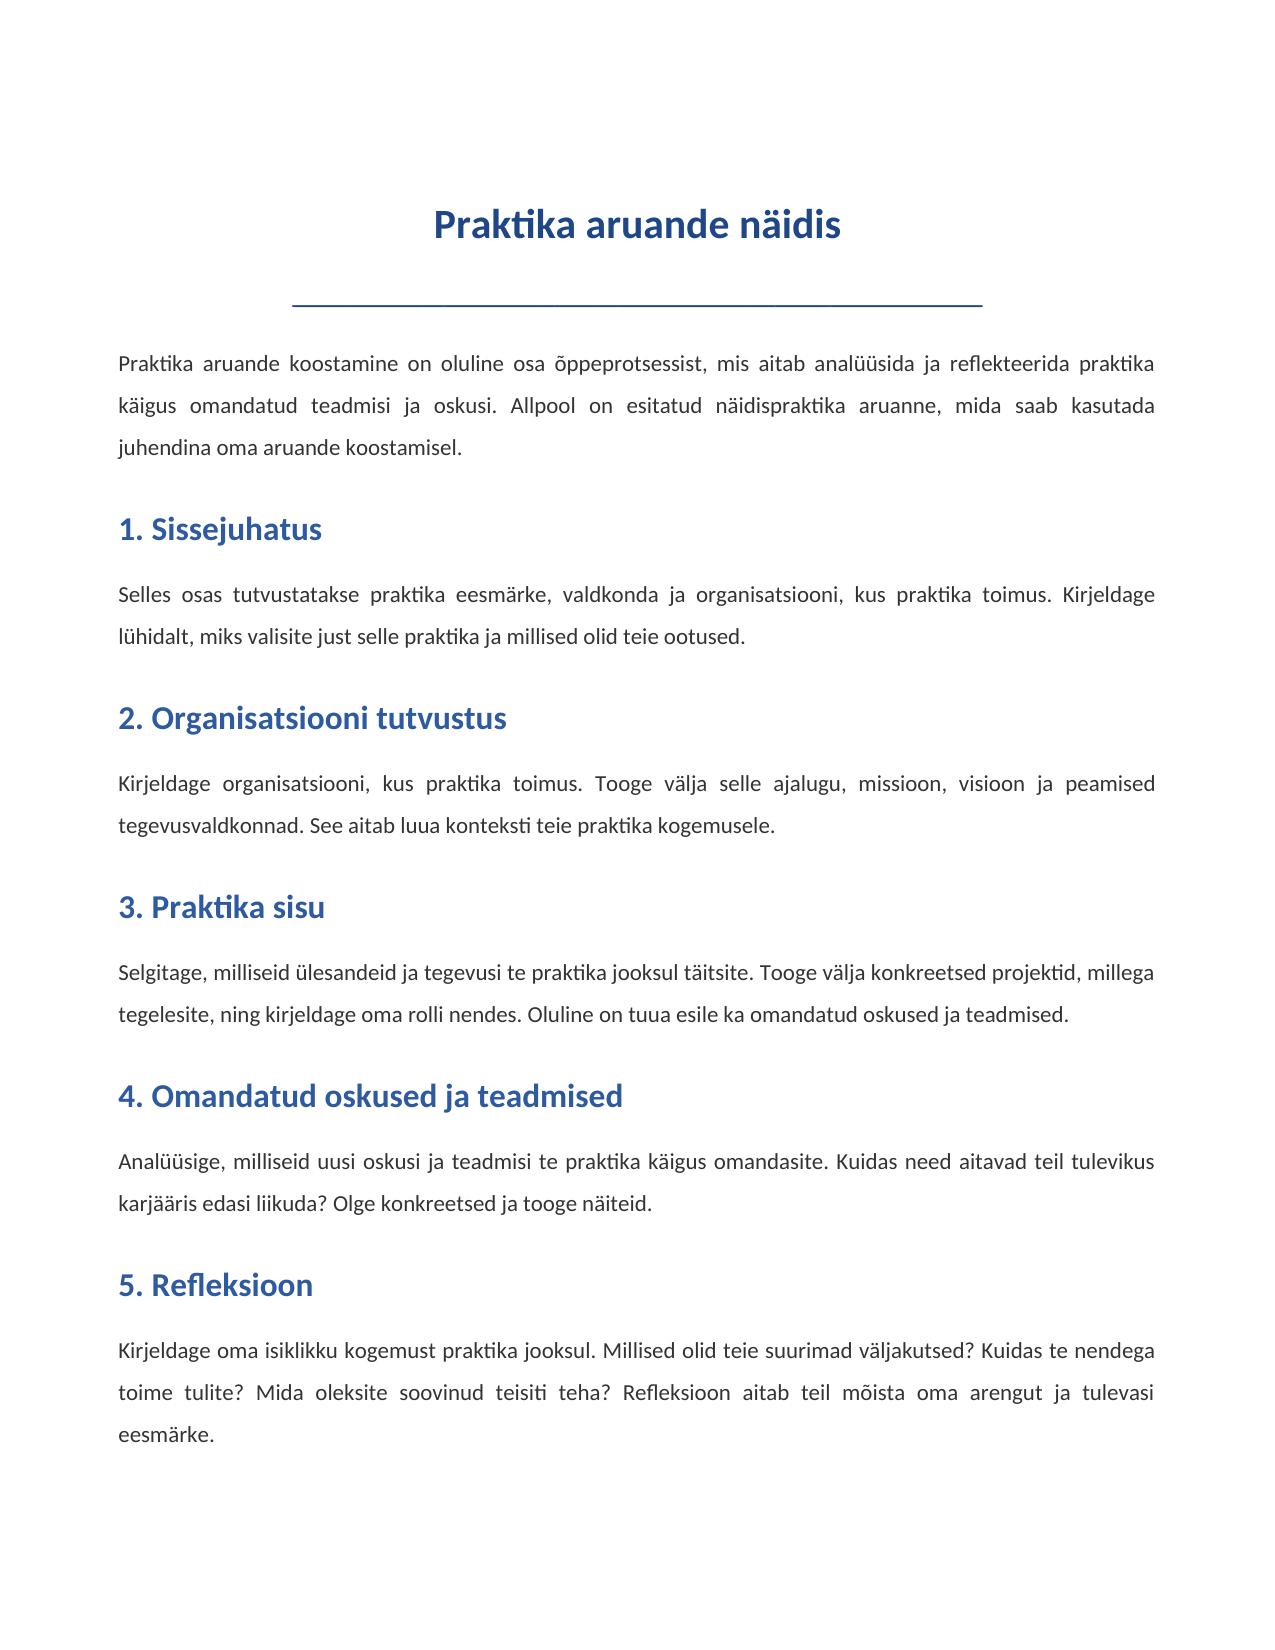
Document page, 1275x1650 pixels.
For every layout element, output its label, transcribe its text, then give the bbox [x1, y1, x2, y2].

text Kirjeldage organisatsiooni, kus praktika toimus. Tooge välja selle ajalugu, missioon, visioon ja peamised tegevusvaldkonnad. See aitab luua konteksti teie praktika kogemusele. [118, 769, 1157, 839]
text Selles osas tutvustatakse praktika eesmärke, valdkonda ja organisatsiooni, kus praktika toimus. Kirjeldage lühidalt, miks valisite just selle praktika ja millised olid teie ootused. [118, 580, 1157, 650]
text 1. Sissejuhatus [118, 508, 1157, 549]
text 4. Omandatud oskused ja teadmised [118, 1075, 1157, 1116]
text Praktika aruande näidis [118, 198, 1157, 248]
text 3. Praktika sisu [118, 886, 1157, 927]
text 2. Organisatsiooni tutvustus [118, 697, 1157, 738]
text Kirjeldage oma isiklikku kogemust praktika jooksul. Millised olid teie suurimad väljakutsed? Kuidas te nendega toime tulite? Mida oleksite soovinud teisiti teha? Refleksioon aitab teil mõista oma arengut ja tulevasi eesmärke. [118, 1336, 1157, 1448]
text 5. Refleksioon [118, 1264, 1157, 1305]
text Analüüsige, milliseid uusi oskusi ja teadmisi te praktika käigus omandasite. Kuidas need aitavad teil tulevikus karjääris edasi liikuda? Olge konkreetsed ja tooge näiteid. [118, 1147, 1157, 1217]
text ────────────────────────────────────────────────── [118, 293, 1157, 320]
text Praktika aruande koostamine on oluline osa õppeprotsessist, mis aitab analüüsida ja reflekteerida praktika käigus omandatud teadmisi ja oskusi. Allpool on esitatud näidispraktika aruanne, mida saab kasutada juhendina oma aruande koostamisel. [118, 349, 1157, 461]
text Selgitage, milliseid ülesandeid ja tegevusi te praktika jooksul täitsite. Tooge välja konkreetsed projektid, millega tegelesite, ning kirjeldage oma rolli nendes. Oluline on tuua esile ka omandatud oskused ja teadmised. [118, 958, 1157, 1028]
